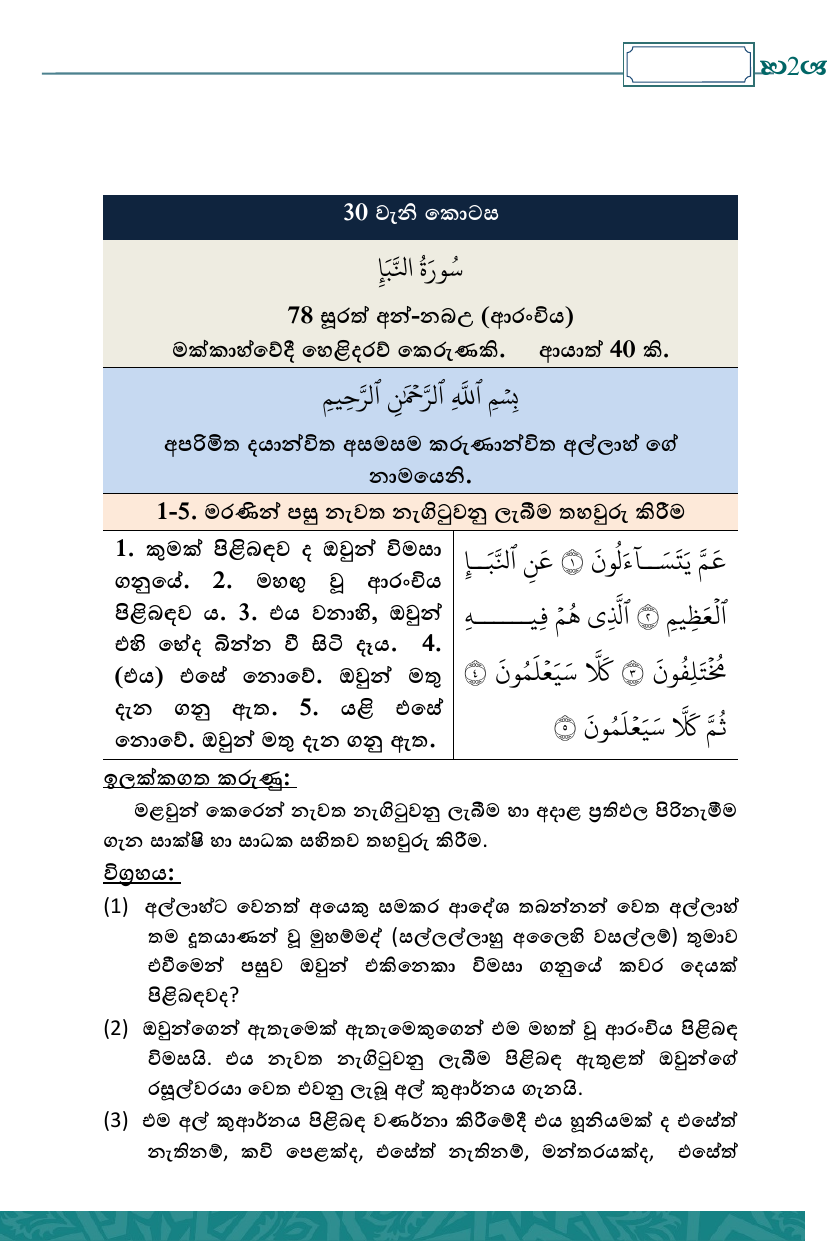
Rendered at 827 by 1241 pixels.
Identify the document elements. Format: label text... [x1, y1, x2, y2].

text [103, 1106, 738, 1164]
table_cell عَمَّ يَتَسَآءَلُونَ ١ عَنِ ٱلنَّبَإِ ٱلۡعَظِيمِ ٢ ٱلَّذِي هُمۡ فِيهِ مُخۡتَلِفُونَ ٣ كَلَّا سَيَعۡلَمُونَ ٤ ثُمَّ كَلَّا سَيَعۡلَمُونَ ٥ [454, 531, 738, 759]
table_header 30 වැනි කොටස [103, 195, 738, 240]
text (2) ඔවුන්ගෙන් ඇතැමෙක් ඇතැමෙකුගෙන් එම මහත් වූ ආරංචිය පිළිබඳ විමසයි. එය නැවත නැගිටුවනු ලැබීම පිළිබඳ ඇතුළත් ඔවුන්ගේ රසූල්වරයා වෙත එවනු ලැබූ අල් කුර්ආනය ගැනයි. [103, 1013, 738, 1101]
text මළවුන් කෙරෙන් නැවත නැගිටුවනු ලැබීම හා අදාළ ප්‍රතිඵල පිරිනැමීම ගැන සාක්ෂි හා සාධක සහිතව තහවුරු කිරීම. [103, 796, 738, 853]
table_cell بِسۡمِ ٱللَّهِ ٱلرَّحۡمَٰنِ ٱلرَّحِيمِ අපරිමිත දයාන්විත අසමසම කරුණාන්විත අල්ලාහ් ගේ නාමයෙනි. [103, 368, 738, 493]
text විග්‍රහය: [103, 857, 738, 887]
table_cell 1. කුමක් පිළිබඳව ද ඔවුන් විමසා ගනුයේ. 2. මහඟු වූ ආරංචිය පිළිබඳව ය. 3. එය වනාහි, ඔවුන් එහි භේද බින්න වී සිටි දෑය. 4. (එය) එසේ නොවේ. ඔවුන් මතු දැන ගනු ඇත. 5. යළි එසේ නොවේ. ඔවුන් මතු දැන ගනු ඇත. [103, 531, 453, 759]
text (1) අල්ලාහ්ට වෙනත් අයෙකු සමකර ආදේශ තබන්නන් වෙත අල්ලාහ් තම දූතයාණන් වූ මුහම්මද් (සල්ලල්ලාහු අලෛහි වසල්ලම්) තුමාව එවීමෙන් පසුව ඔවුන් එකිනෙකා විමසා ගනුයේ කවර දෙයක් පිළිබඳවද? [103, 891, 738, 1009]
text ඉලක්කගත කරුණු: [103, 762, 738, 791]
picture [0, 1211, 805, 1241]
table_cell سُورَةُ النَّبَإِ 78 සූරත් අන්-නබඋ (ආරංචිය) මක්කාහ්වේදී හෙළිදරව් කෙරුණකි. ආයාත් 40 කි. [103, 240, 738, 367]
table_cell 1-5. මරණින් පසු නැවත නැගිටුවනු ලැබීම තහවුරු කිරීම [103, 494, 738, 530]
